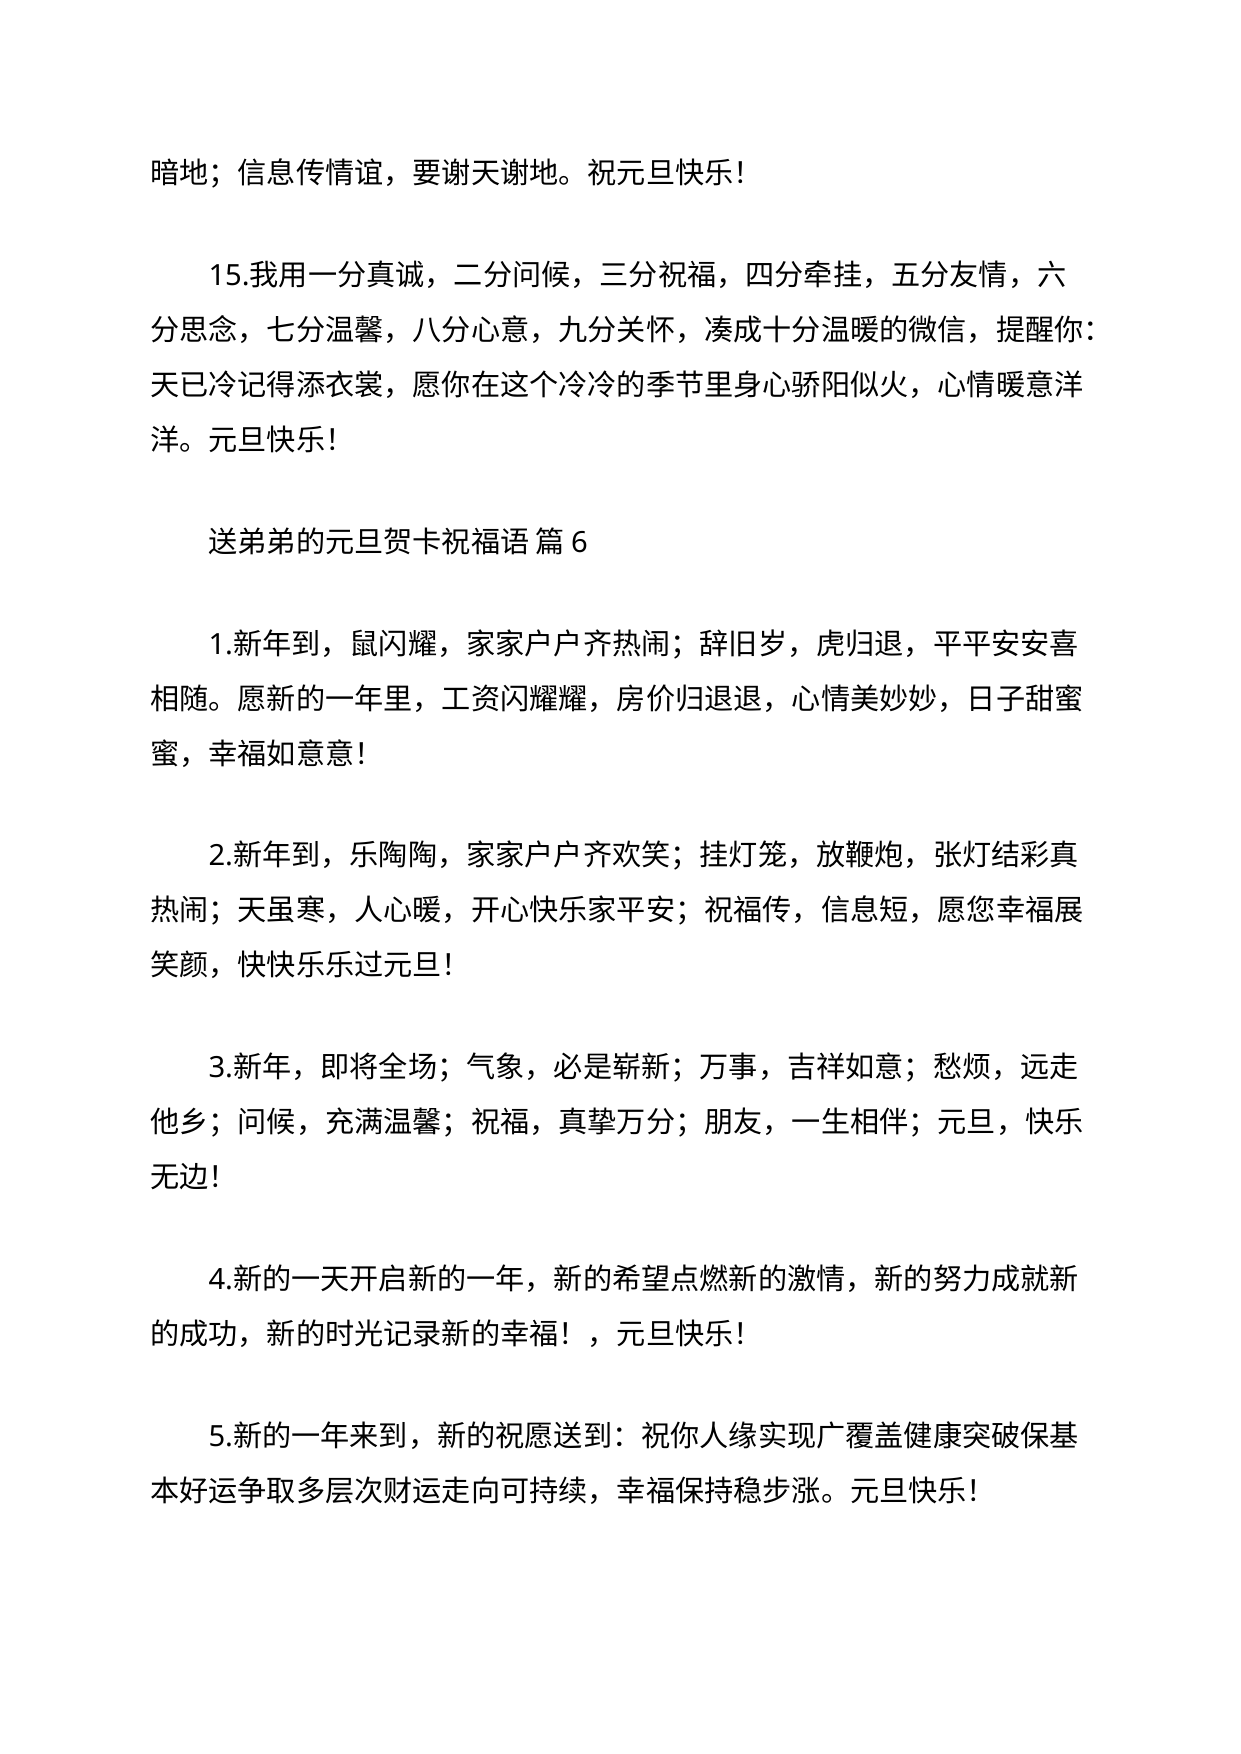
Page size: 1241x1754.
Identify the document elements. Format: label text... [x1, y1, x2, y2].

text 15.我用一分真诚，二分问候，三分祝福，四分牵挂，五分友情，六分思念，七分温馨，八分心意，九分关怀，凑成十分温暖的微信，提醒你：天已冷记得添衣裳，愿你在这个冷冷的季节里身心骄阳似火，心情暖意洋洋。元旦快乐！ [150, 252, 1090, 459]
text 5.新的一年来到，新的祝愿送到：祝你人缘实现广覆盖健康突破保基本好运争取多层次财运走向可持续，幸福保持稳步涨。元旦快乐！ [150, 1412, 1090, 1509]
text 2.新年到，乐陶陶，家家户户齐欢笑；挂灯笼，放鞭炮，张灯结彩真热闹；天虽寒，人心暖，开心快乐家平安；祝福传，信息短，愿您幸福展笑颜，快快乐乐过元旦！ [150, 832, 1090, 984]
text 4.新的一天开启新的一年，新的希望点燃新的激情，新的努力成就新的成功，新的时光记录新的幸福！，元旦快乐！ [150, 1255, 1090, 1353]
text 送弟弟的元旦贺卡祝福语 篇6 [150, 518, 1090, 561]
text 1.新年到，鼠闪耀，家家户户齐热闹；辞旧岁，虎归退，平平安安喜相随。愿新的一年里，工资闪耀耀，房价归退退，心情美妙妙，日子甜蜜蜜，幸福如意意！ [150, 620, 1090, 772]
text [150, 150, 1090, 192]
text 3.新年，即将全场；气象，必是崭新；万事，吉祥如意；愁烦，远走他乡；问候，充满温馨；祝福，真挚万分；朋友，一生相伴；元旦，快乐无边！ [150, 1044, 1090, 1196]
